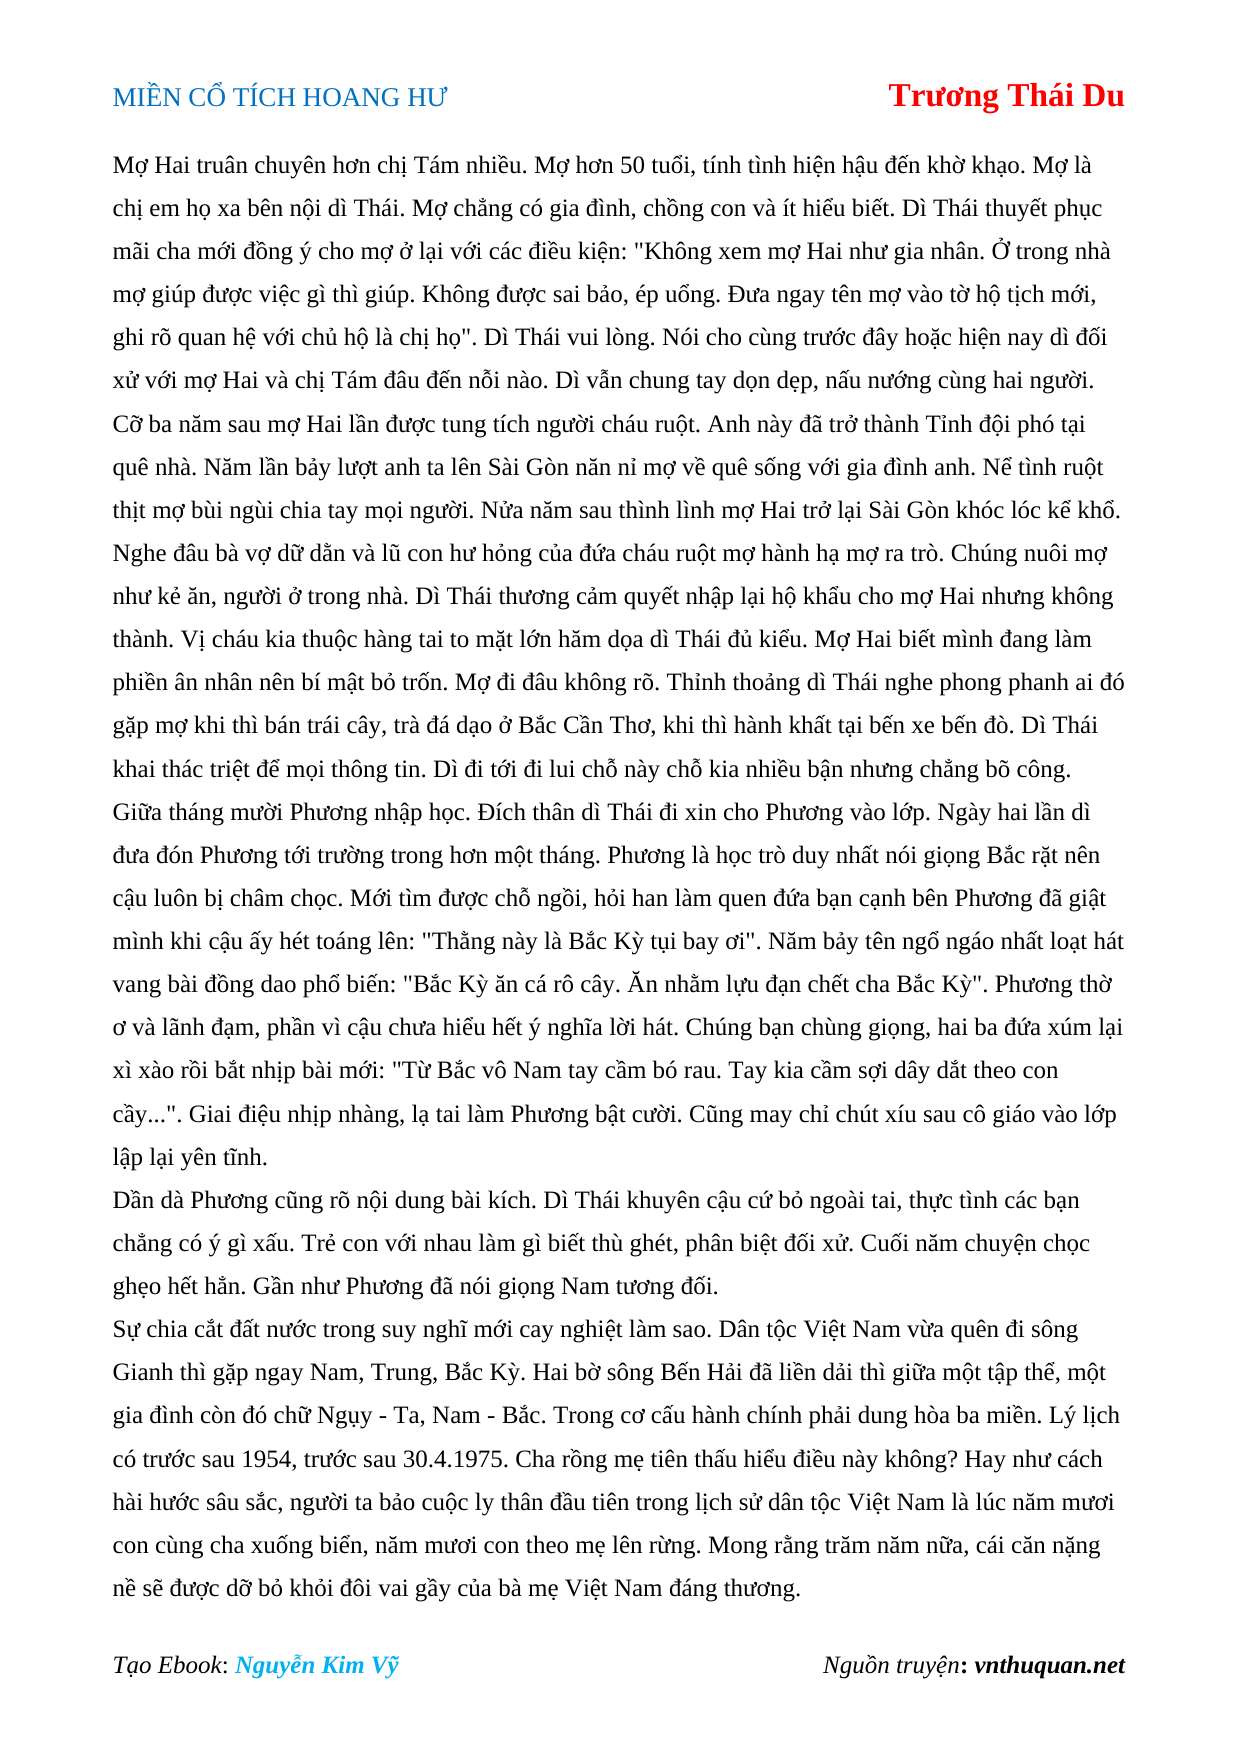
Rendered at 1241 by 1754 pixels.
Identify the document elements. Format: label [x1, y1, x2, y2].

text [112, 150, 1128, 1602]
